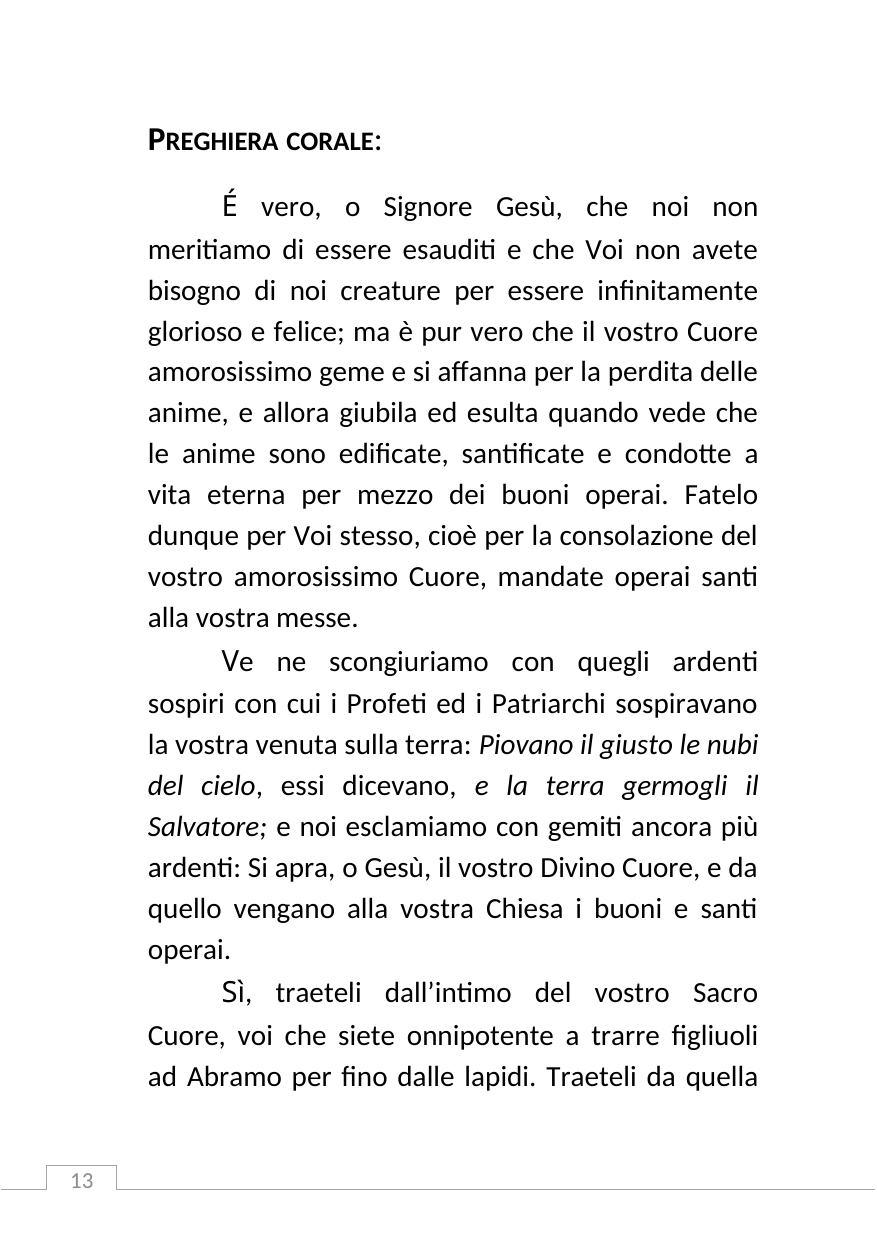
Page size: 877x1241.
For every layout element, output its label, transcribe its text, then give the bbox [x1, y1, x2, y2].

text Ve ne scongiuriamo con quegli ardenti sospiri con cui i Profeti ed i Patriarchi sospiravano la vostra venuta sulla terra: Piovano il giusto le nubi del cielo, essi dicevano, e la terra germogli il Salvatore; e noi esclamiamo con gemiti ancora più ardenti: Si apra, o Gesù, il vostro Divino Cuore, e da quello vengano alla vostra Chiesa i buoni e santi operai. [148, 640, 759, 966]
text Preghiera corale: [148, 118, 759, 159]
text É vero, o Signore Gesù, che noi non meritiamo di essere esauditi e che Voi non avete bisogno di noi creature per essere infinitamente glorioso e felice; ma è pur vero che il vostro Cuore amorosissimo geme e si affanna per la perdita delle anime, e allora giubila ed esulta quando vede che le anime sono edificate, santificate e condotte a vita eterna per mezzo dei buoni operai. Fatelo dunque per Voi stesso, cioè per la consolazione del vostro amorosissimo Cuore, mandate operai santi alla vostra messe. [148, 186, 759, 635]
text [148, 972, 759, 1093]
